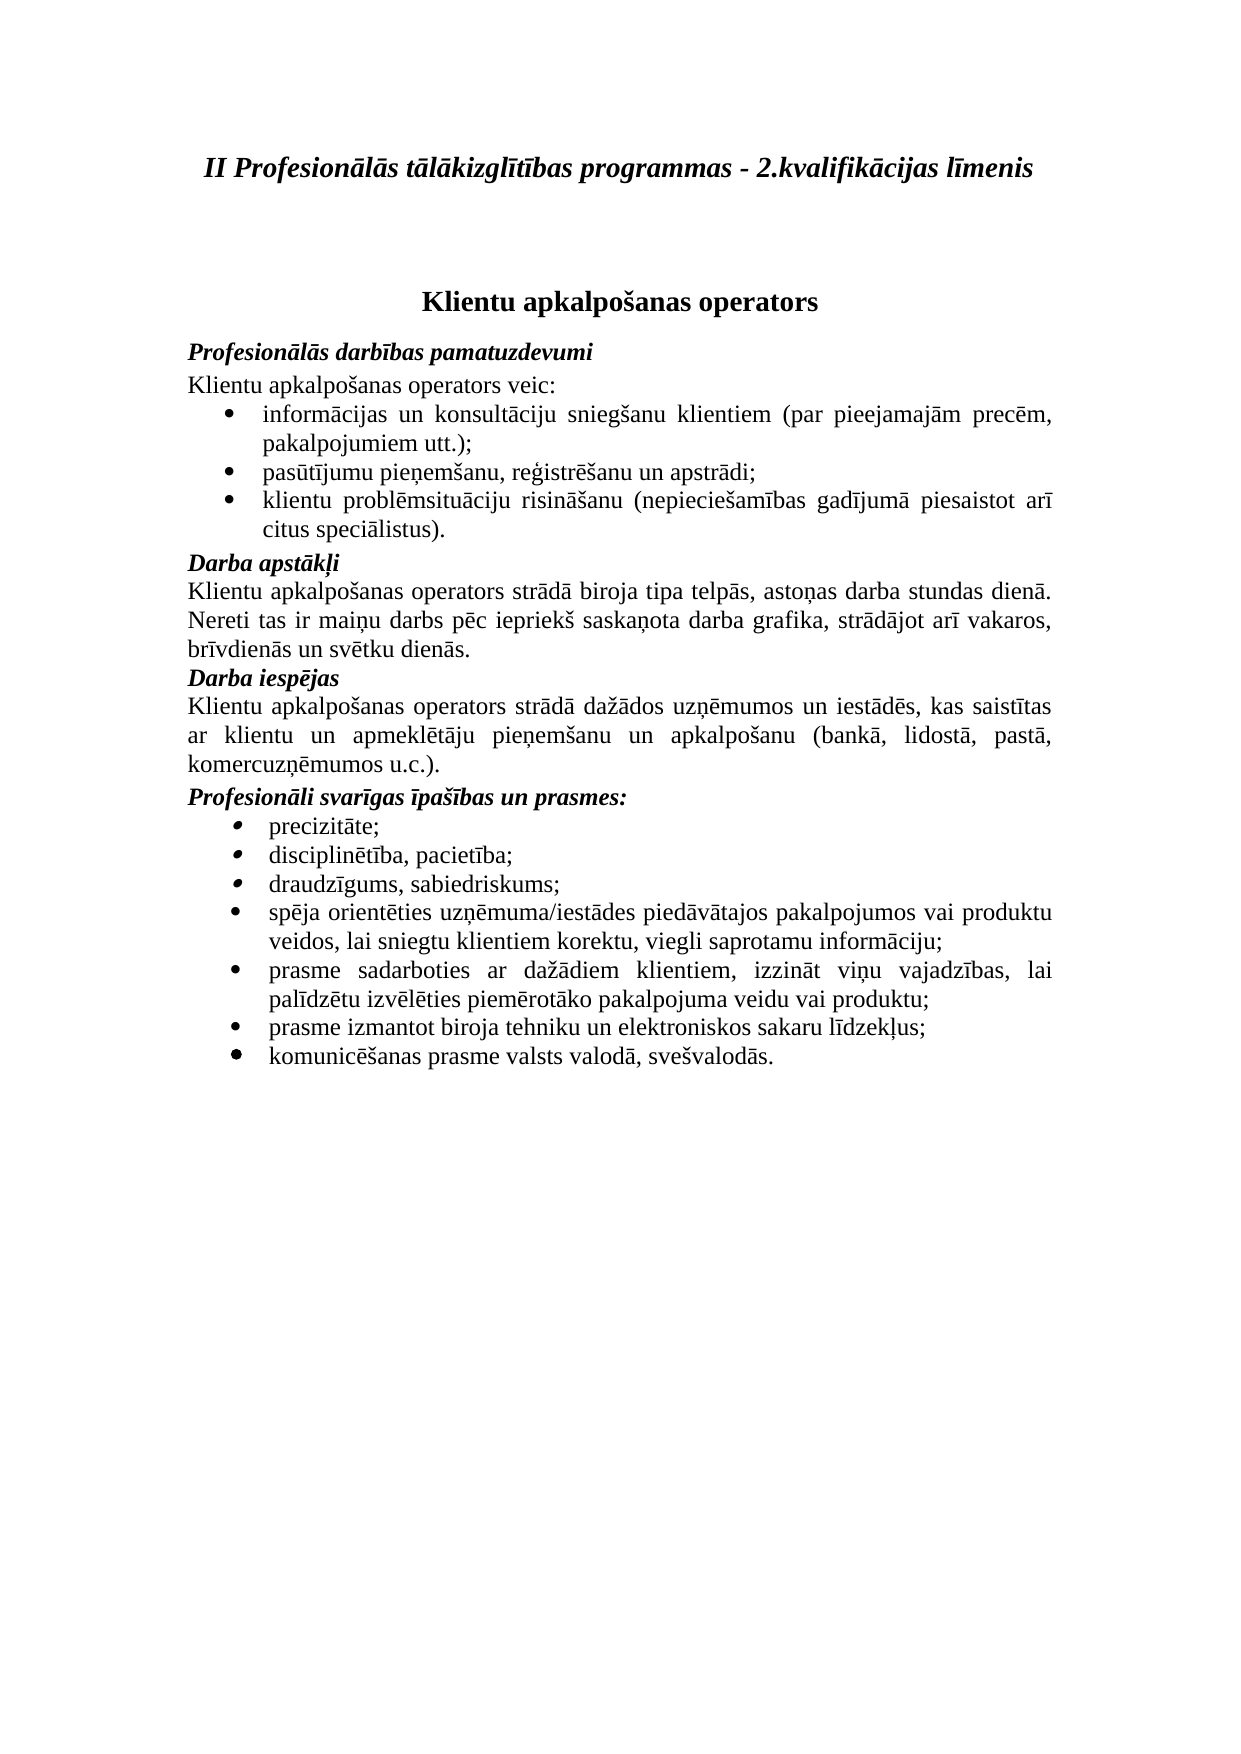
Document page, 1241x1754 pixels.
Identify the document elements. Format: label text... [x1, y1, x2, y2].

text Klientu apkalpošanas operators strādā dažādos uzņēmumos un iestādēs, kas saistītas ar klientu un apmeklētāju pieņemšanu un apkalpošanu (bankā, lidostā, pastā, komercuzņēmumos u.c.). [187, 691, 1053, 778]
list spēja orientēties uzņēmuma/iestādes piedāvātajos pakalpojumos vai produktu veidos, lai sniegtu klientiem korektu, viegli saprotamu informāciju; [231, 897, 1053, 955]
list precizitāte; [231, 811, 1053, 840]
list prasme izmantot biroja tehniku un elektroniskos sakaru līdzekļus; [231, 1012, 1053, 1041]
list Darba apstākļi [187, 548, 1053, 576]
list pasūtījumu pieņemšanu, reģistrēšanu un apstrādi; [225, 457, 1053, 485]
list disciplinētība, pacietība; [231, 840, 1053, 869]
text Klientu apkalpošanas operators [187, 284, 1053, 318]
list informācijas un konsultāciju sniegšanu klientiem (par pieejamajām precēm, pakalpojumiem utt.); [225, 399, 1053, 457]
list Darba iespējas [187, 663, 1053, 691]
text II Profesionālās tālākizglītības programmas - 2.kvalifikācijas līmenis [187, 150, 1053, 183]
list Profesionāli svarīgas īpašības un prasmes: [187, 782, 1053, 811]
text Klientu apkalpošanas operators veic: [187, 370, 1053, 399]
text Profesionālās darbības pamatuzdevumi [187, 337, 1053, 366]
list Klientu apkalpošanas operators strādā biroja tipa telpās, astoņas darba stundas dienā. Nereti tas ir maiņu darbs pēc iepriekš saskaņota darba grafika, strādājot arī vakaros, brīvdienās un svētku dienās. [187, 576, 1053, 663]
list draudzīgums, sabiedriskums; [231, 869, 1053, 897]
list prasme sadarboties ar dažādiem klientiem, izzināt viņu vajadzības, lai palīdzētu izvēlēties piemērotāko pakalpojuma veidu vai produktu; [231, 955, 1053, 1012]
list komunicēšanas prasme valsts valodā, svešvalodās. [231, 1041, 1053, 1071]
list klientu problēmsituāciju risināšanu (nepieciešamības gadījumā piesaistot arī citus speciālistus). [225, 485, 1053, 543]
